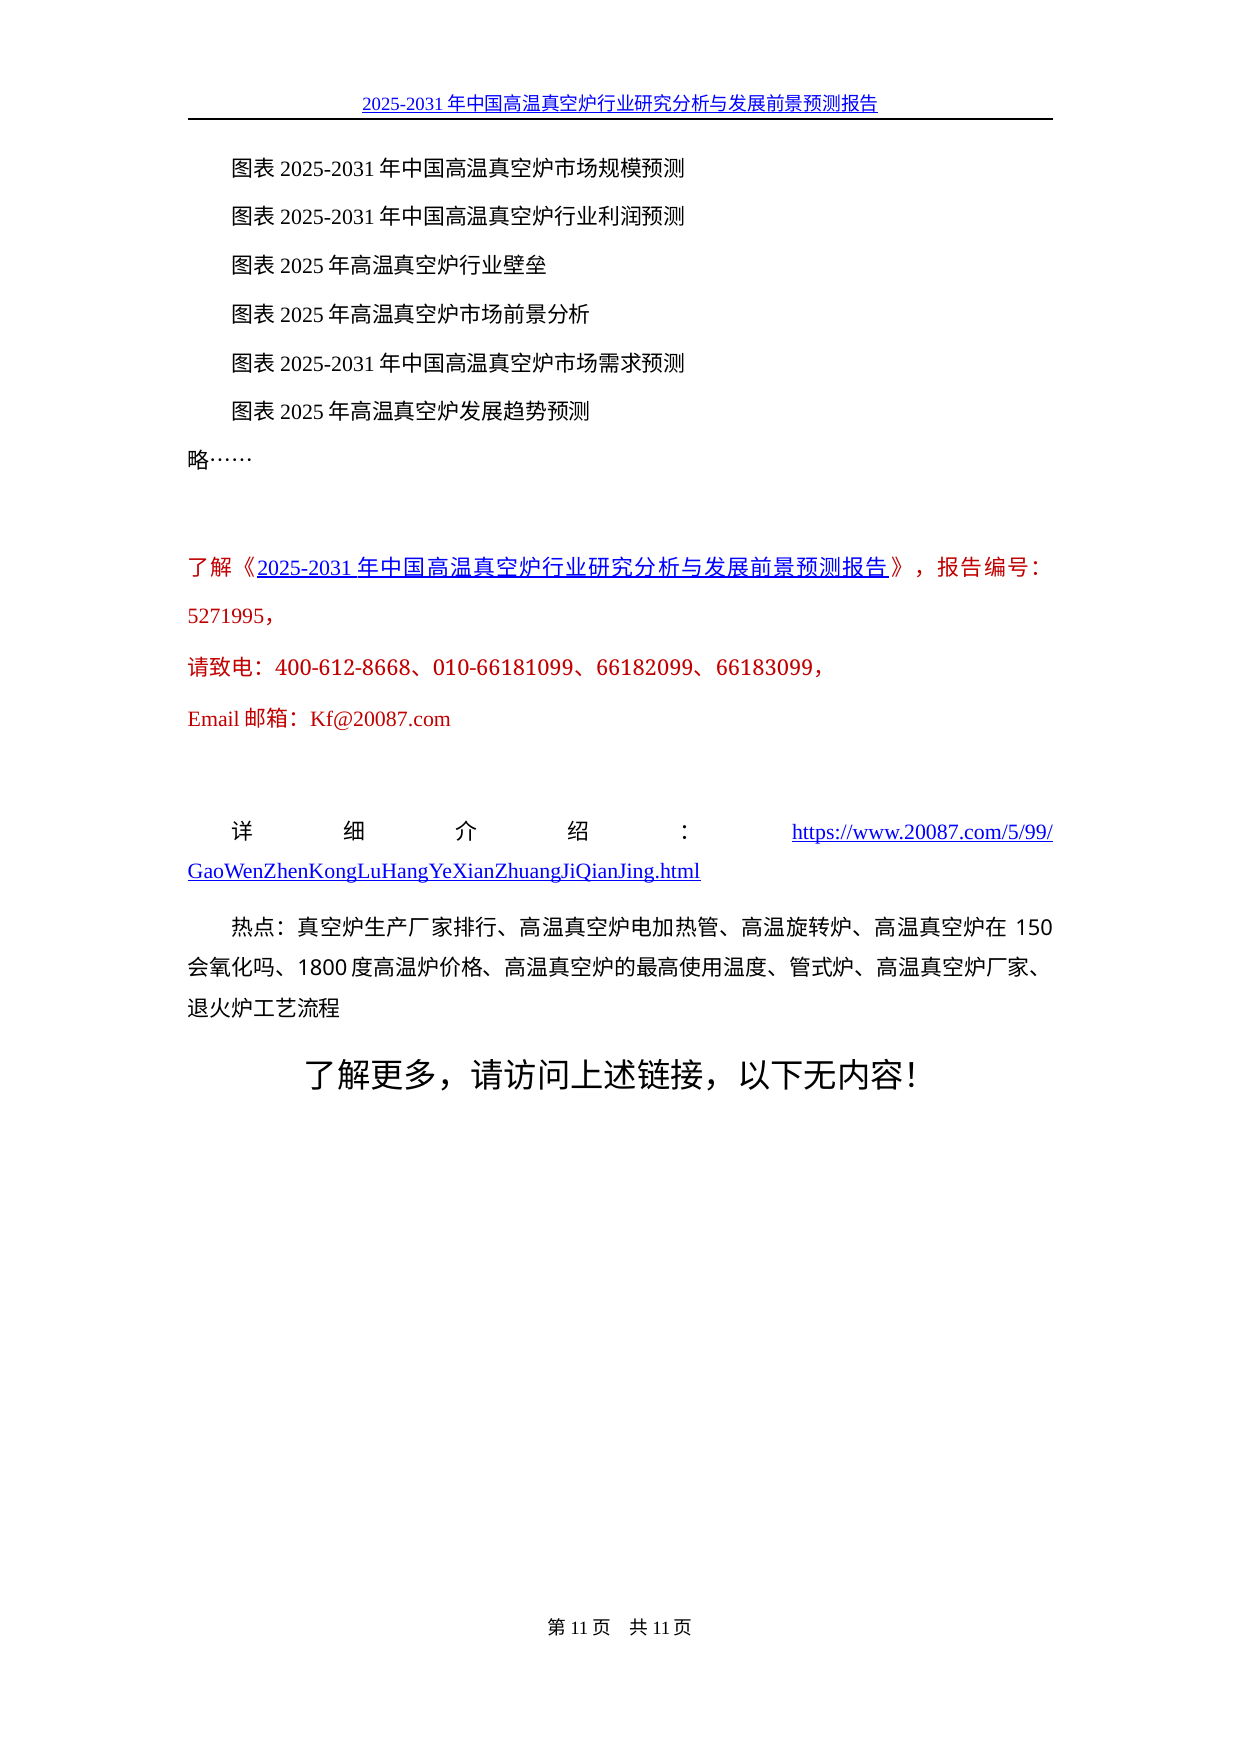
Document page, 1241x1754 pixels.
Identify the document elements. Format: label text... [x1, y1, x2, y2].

text 详细介绍：https://www.20087.com/5/99/GaoWenZhenKongLuHangYeXianZhuangJiQianJing.html [187, 814, 1053, 887]
text 请致电：400-612-8668、010-66181099、66182099、66183099， [187, 649, 1053, 682]
text 了解《2025-2031年中国高温真空炉行业研究分析与发展前景预测报告》，报告编号：5271995， [187, 549, 1053, 630]
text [187, 150, 1053, 475]
title 了解更多，请访问上述链接，以下无内容！ [187, 1041, 1053, 1106]
text 热点：真空炉生产厂家排行、高温真空炉电加热管、高温旋转炉、高温真空炉在150会氧化吗、1800度高温炉价格、高温真空炉的最高使用温度、管式炉、高温真空炉厂家、退火炉工艺流程 [187, 909, 1053, 1023]
text Email邮箱：Kf@20087.com [187, 701, 1053, 733]
